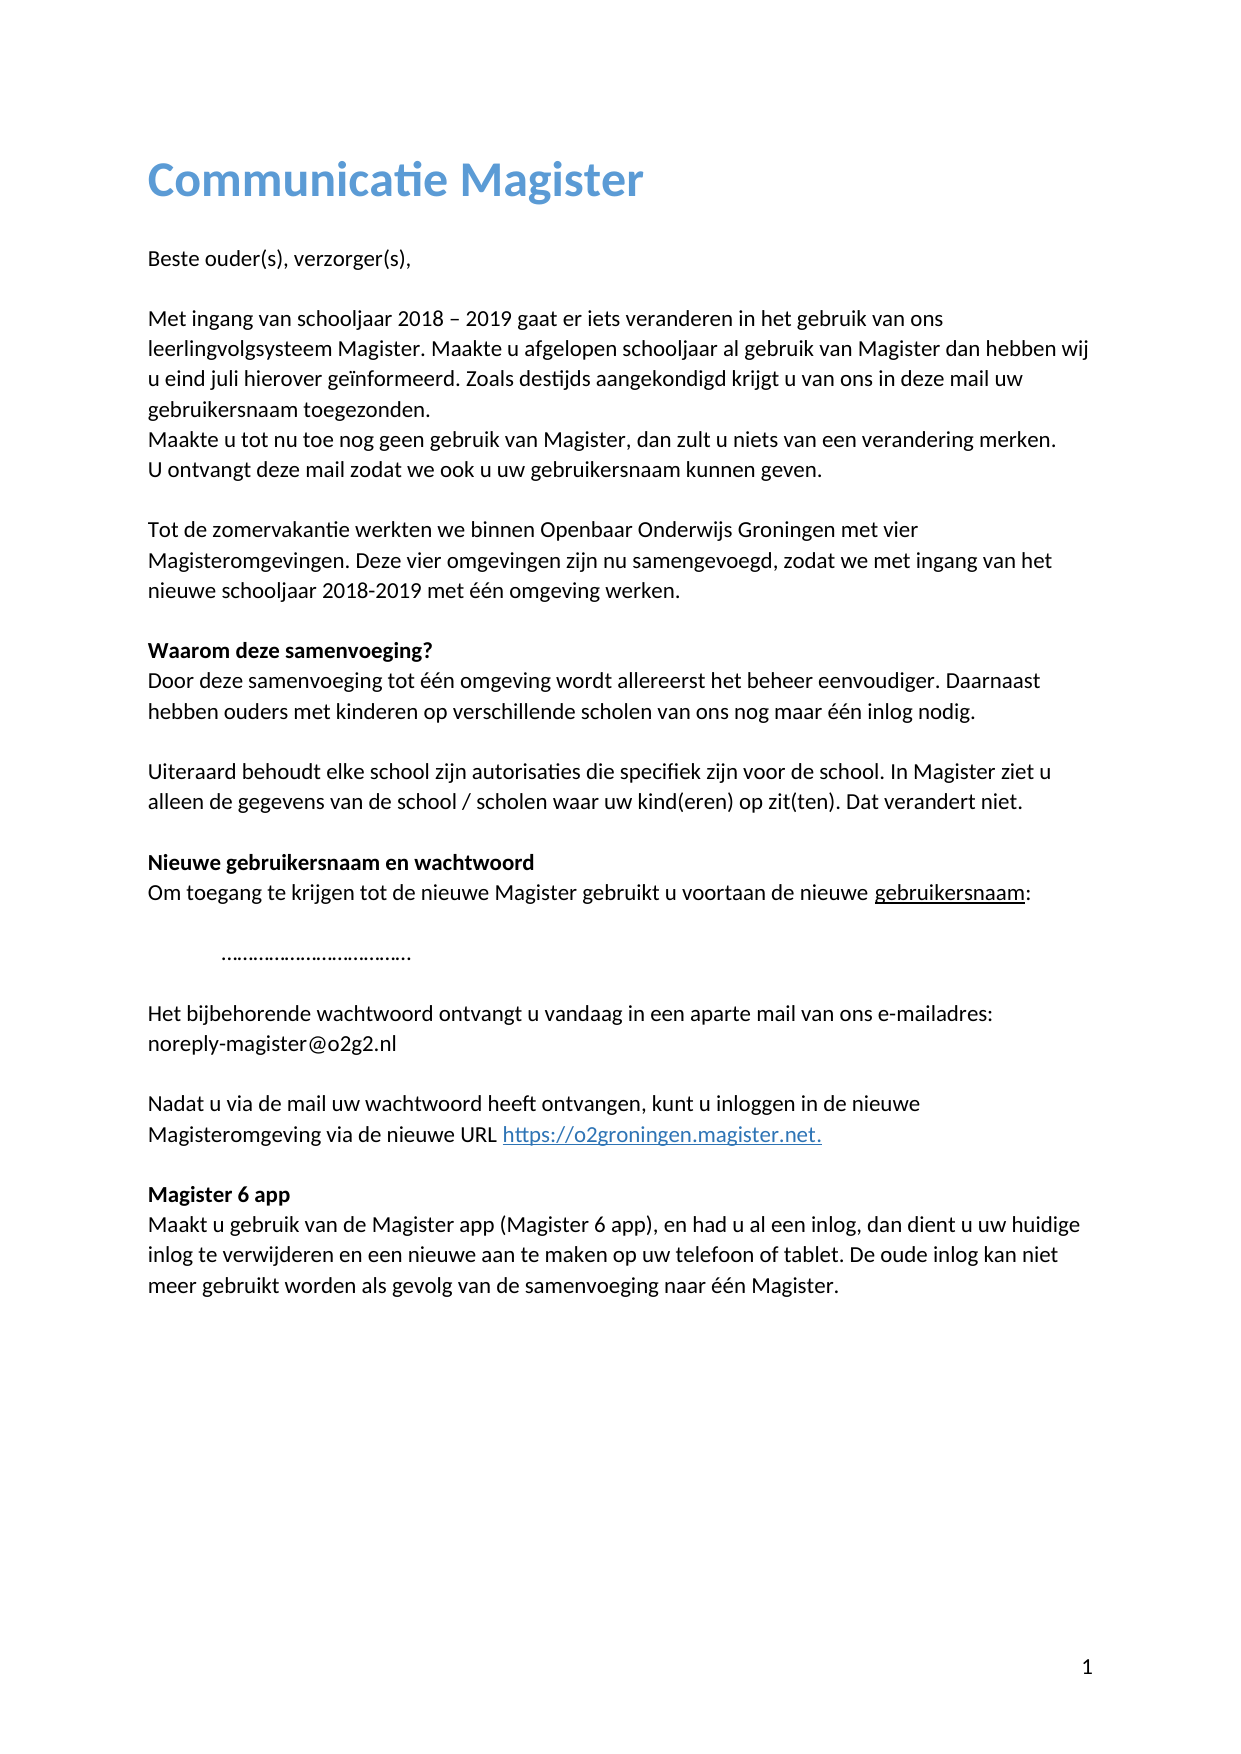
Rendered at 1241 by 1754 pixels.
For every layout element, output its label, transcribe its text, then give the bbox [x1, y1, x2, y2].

text Uiteraard behoudt elke school zijn autorisaties die specifiek zijn voor de school. In Magister ziet u alleen de gegevens van de school / scholen waar uw kind(eren) op zit(ten). Dat verandert niet. [148, 757, 1093, 815]
text Maakt u gebruik van de Magister app (Magister 6 app), en had u al een inlog, dan dient u uw huidige inlog te verwijderen en een nieuwe aan te maken op uw telefoon of tablet. De oude inlog kan niet meer gebruikt worden als gevolg van de samenvoeging naar één Magister. [148, 1210, 1093, 1299]
text ……………………………… Het bijbehorende wachtwoord ontvangt u vandaag in een aparte mail van ons e-mailadres: noreply-magister@o2g2.nl [148, 938, 1093, 1087]
text Om toegang te krijgen tot de nieuwe Magister gebruikt u voortaan de nieuwe gebruikersnaam: [148, 878, 1093, 906]
text Door deze samenvoeging tot één omgeving wordt allereerst het beheer eenvoudiger. Daarnaast hebben ouders met kinderen op verschillende scholen van ons nog maar één inlog nodig. [148, 667, 1093, 725]
text Waarom deze samenvoeging? [148, 636, 1093, 664]
text Beste ouder(s), verzorger(s), [148, 244, 1093, 272]
text Tot de zomervakantie werkten we binnen Openbaar Onderwijs Groningen met vier Magisteromgevingen. Deze vier omgevingen zijn nu samengevoegd, zodat we met ingang van het nieuwe schooljaar 2018-2019 met één omgeving werken. [148, 516, 1093, 604]
text Maakte u tot nu toe nog geen gebruik van Magister, dan zult u niets van een verandering merken. U ontvangt deze mail zodat we ook u uw gebruikersnaam kunnen geven. [148, 425, 1093, 483]
text Magister 6 app [148, 1180, 1093, 1208]
text Nadat u via de mail uw wachtwoord heeft ontvangen, kunt u inloggen in de nieuwe Magisteromgeving via de nieuwe URL https://o2groningen.magister.net. [148, 1089, 1093, 1148]
text Nieuwe gebruikersnaam en wachtwoord [148, 848, 1093, 876]
text Communicatie Magister [148, 148, 1093, 209]
text Met ingang van schooljaar 2018 – 2019 gaat er iets veranderen in het gebruik van ons leerlingvolgsysteem Magister. Maakte u afgelopen schooljaar al gebruik van Magister dan hebben wij u eind juli hierover geïnformeerd. Zoals destijds aangekondigd krijgt u van ons in deze mail uw gebruikersnaam toegezonden. [148, 304, 1093, 423]
